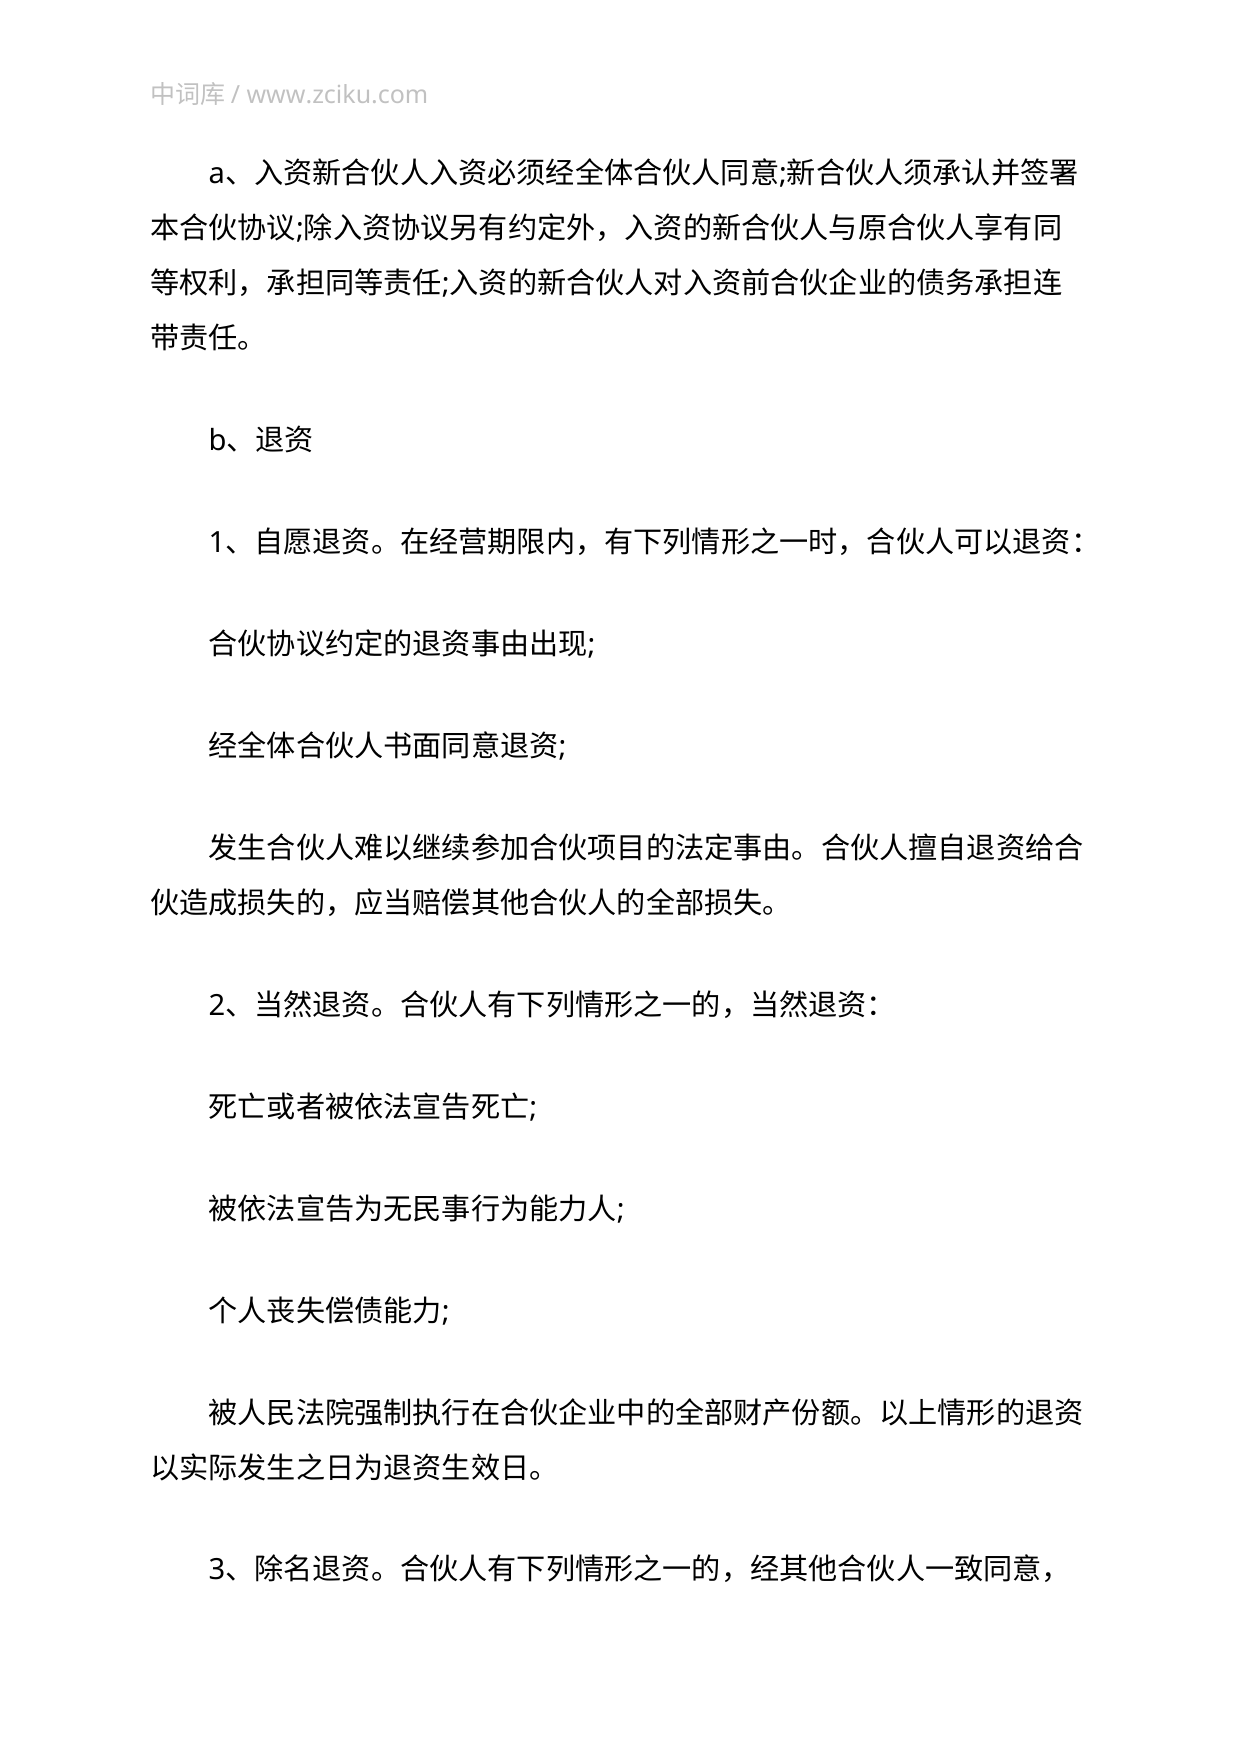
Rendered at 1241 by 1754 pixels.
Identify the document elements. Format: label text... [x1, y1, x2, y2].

text 合伙协议约定的退资事由出现; [150, 621, 1090, 663]
text 个人丧失偿债能力; [150, 1287, 1090, 1330]
text 发生合伙人难以继续参加合伙项目的法定事由。合伙人擅自退资给合伙造成损失的，应当赔偿其他合伙人的全部损失。 [150, 825, 1090, 922]
text a、入资新合伙人入资必须经全体合伙人同意;新合伙人须承认并签署本合伙协议;除入资协议另有约定外，入资的新合伙人与原合伙人享有同等权利，承担同等责任;入资的新合伙人对入资前合伙企业的债务承担连带责任。 [150, 150, 1090, 357]
text b、退资 [150, 417, 1090, 459]
text 被人民法院强制执行在合伙企业中的全部财产份额。以上情形的退资以实际发生之日为退资生效日。 [150, 1389, 1090, 1486]
text 经全体合伙人书面同意退资; [150, 723, 1090, 765]
text 2、当然退资。合伙人有下列情形之一的，当然退资： [150, 981, 1090, 1024]
text 被依法宣告为无民事行为能力人; [150, 1185, 1090, 1228]
text 死亡或者被依法宣告死亡; [150, 1083, 1090, 1126]
text 1、自愿退资。在经营期限内，有下列情形之一时，合伙人可以退资： [150, 519, 1090, 561]
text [150, 1546, 1090, 1588]
